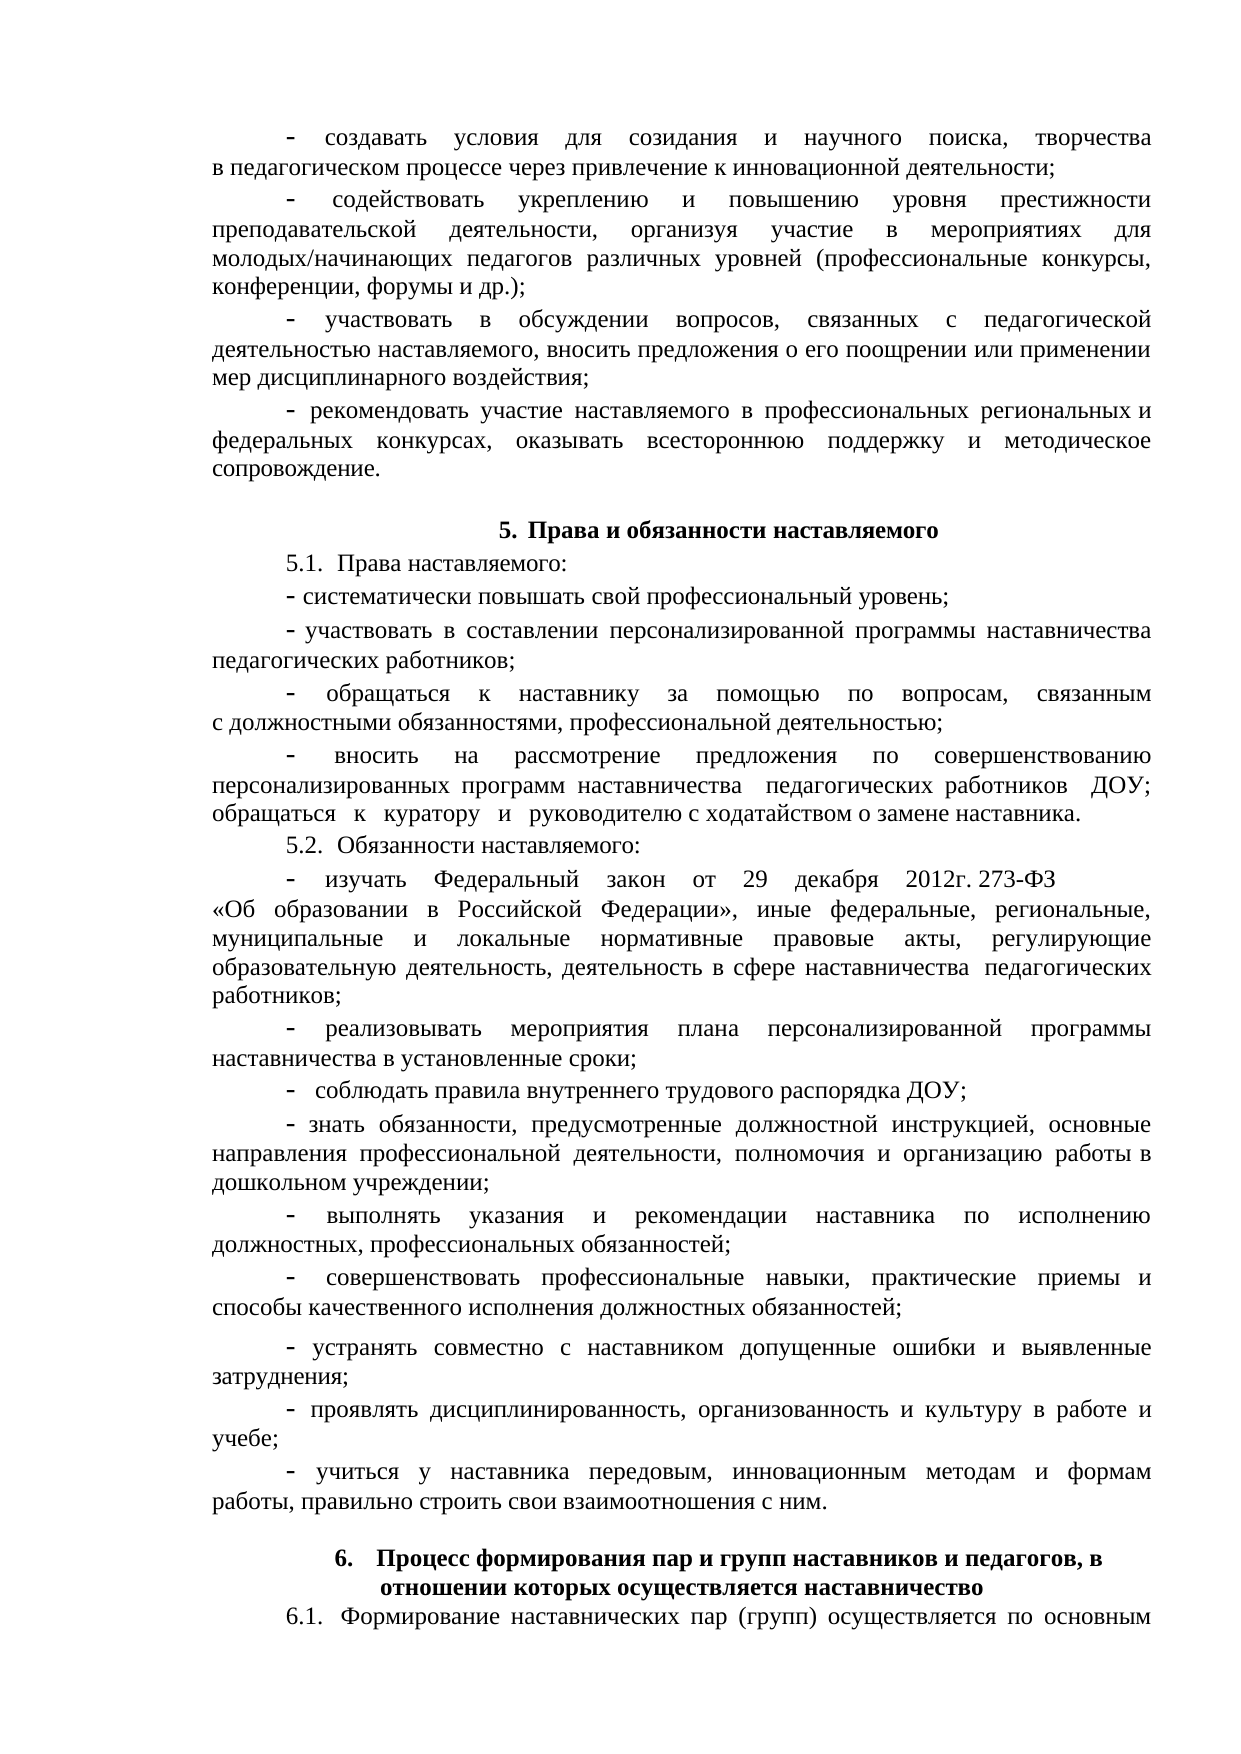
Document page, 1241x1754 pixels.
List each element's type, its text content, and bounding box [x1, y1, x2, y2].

list знать обязанности, предусмотренные должностной инструкцией, основные направления профессиональной деятельности, полномочия и организацию работы в дошкольном учреждении; [212, 1105, 1152, 1196]
list реализовывать мероприятия плана персонализированной программы наставничества в установленные сроки; [212, 1009, 1152, 1071]
list вносить на рассмотрение предложения по совершенствованию персонализированных программ наставничества педагогических работников ДОУ; обращаться к куратору и руководителю с ходатайством о замене наставника. [212, 736, 1152, 827]
list Обязанности наставляемого: [286, 827, 1152, 861]
list учиться у наставника передовым, инновационным методам и формам работы, правильно строить свои взаимоотношения с ним. [212, 1452, 1152, 1514]
text «Об образовании в Российской Федерации», иные федеральные, региональные, муниципальные и локальные нормативные правовые акты, регулирующие образовательную деятельность, деятельность в сфере наставничества педагогических работников; [212, 894, 1152, 1009]
list обращаться к наставнику за помощью по вопросам, связанным с должностными обязанностями, профессиональной деятельностью; [212, 674, 1152, 736]
list содействовать укреплению и повышению уровня престижности преподавательской деятельности, организуя участие в мероприятиях для молодых/начинающих педагогов различных уровней (профессиональные конкурсы, конференции, форумы и др.); [212, 180, 1152, 300]
list создавать условия для созидания и научного поиска, творчества в педагогическом процессе через привлечение к инновационной деятельности; [212, 118, 1152, 180]
list Права наставляемого: [286, 545, 1152, 578]
list проявлять дисциплинированность, организованность и культуру в работе и учебе; [212, 1390, 1152, 1452]
list участвовать в обсуждении вопросов, связанных с педагогической деятельностью наставляемого, вносить предложения о его поощрении или применении мер дисциплинарного воздействия; [212, 300, 1152, 391]
list устранять совместно с наставником допущенные ошибки и выявленные затруднения; [212, 1328, 1152, 1390]
list рекомендовать участие наставляемого в профессиональных региональных и федеральных конкурсах, оказывать всестороннюю поддержку и методическое сопровождение. [212, 391, 1152, 482]
list выполнять указания и рекомендации наставника по исполнению должностных, профессиональных обязанностей; [212, 1196, 1152, 1258]
list систематически повышать свой профессиональный уровень; [286, 578, 1152, 612]
list соблюдать правила внутреннего трудового распорядка ДОУ; [212, 1071, 1152, 1105]
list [212, 1601, 1152, 1629]
list участвовать в составлении персонализированной программы наставничества педагогических работников; [212, 612, 1152, 674]
list Права и обязанности наставляемого [286, 512, 1152, 545]
list совершенствовать профессиональные навыки, практические приемы и способы качественного исполнения должностных обязанностей; [212, 1258, 1152, 1321]
list Процесс формирования пар и групп наставников и педагогов, в отношении которых осуществляется наставничество [212, 1543, 1152, 1601]
list изучать Федеральный закон от 29 декабря 2012г. 273-ФЗ [286, 861, 1152, 894]
